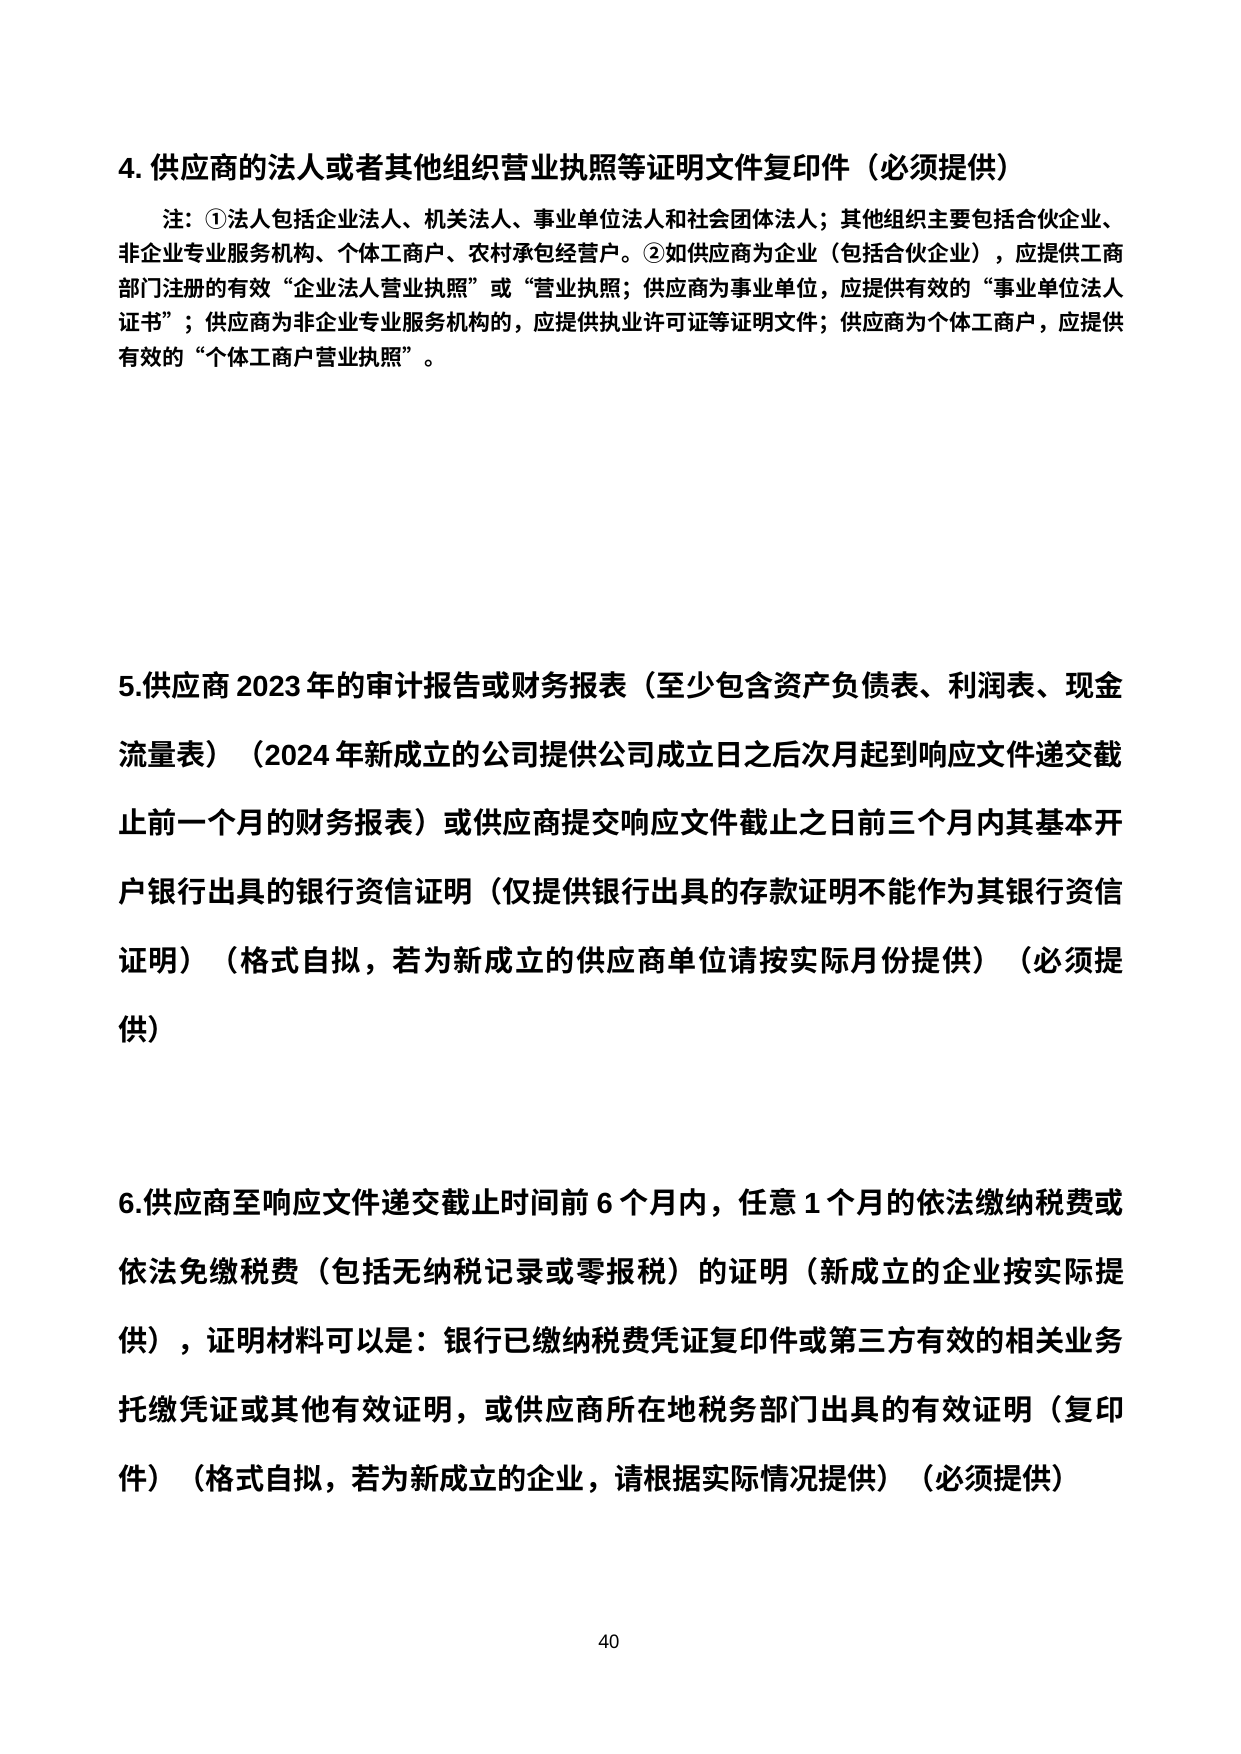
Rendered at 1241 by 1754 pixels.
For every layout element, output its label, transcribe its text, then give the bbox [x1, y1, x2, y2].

text 6.供应商至响应文件递交截止时间前6个月内，任意1个月的依法缴纳税费或依法免缴税费（包括无纳税记录或零报税）的证明（新成立的企业按实际提供），证明材料可以是：银行已缴纳税费凭证复印件或第三方有效的相关业务托缴凭证或其他有效证明，或供应商所在地税务部门出具的有效证明（复印件）（格式自拟，若为新成立的企业，请根据实际情况提供）（必须提供） [118, 1166, 1124, 1511]
text 5.供应商2023年的审计报告或财务报表（至少包含资产负债表、利润表、现金流量表）（2024年新成立的公司提供公司成立日之后次月起到响应文件递交截止前一个月的财务报表）或供应商提交响应文件截止之日前三个月内其基本开户银行出具的银行资信证明（仅提供银行出具的存款证明不能作为其银行资信证明）（格式自拟，若为新成立的供应商单位请按实际月份提供）（必须提供） [118, 649, 1124, 1063]
text 注：①法人包括企业法人、机关法人、事业单位法人和社会团体法人；其他组织主要包括合伙企业、非企业专业服务机构、个体工商户、农村承包经营户。②如供应商为企业（包括合伙企业），应提供工商部门注册的有效“企业法人营业执照”或“营业执照；供应商为事业单位，应提供有效的“事业单位法人证书”；供应商为非企业专业服务机构的，应提供执业许可证等证明文件；供应商为个体工商户，应提供有效的“个体工商户营业执照”。 [118, 201, 1124, 373]
text 4. 供应商的法人或者其他组织营业执照等证明文件复印件（必须提供） [118, 132, 1124, 201]
